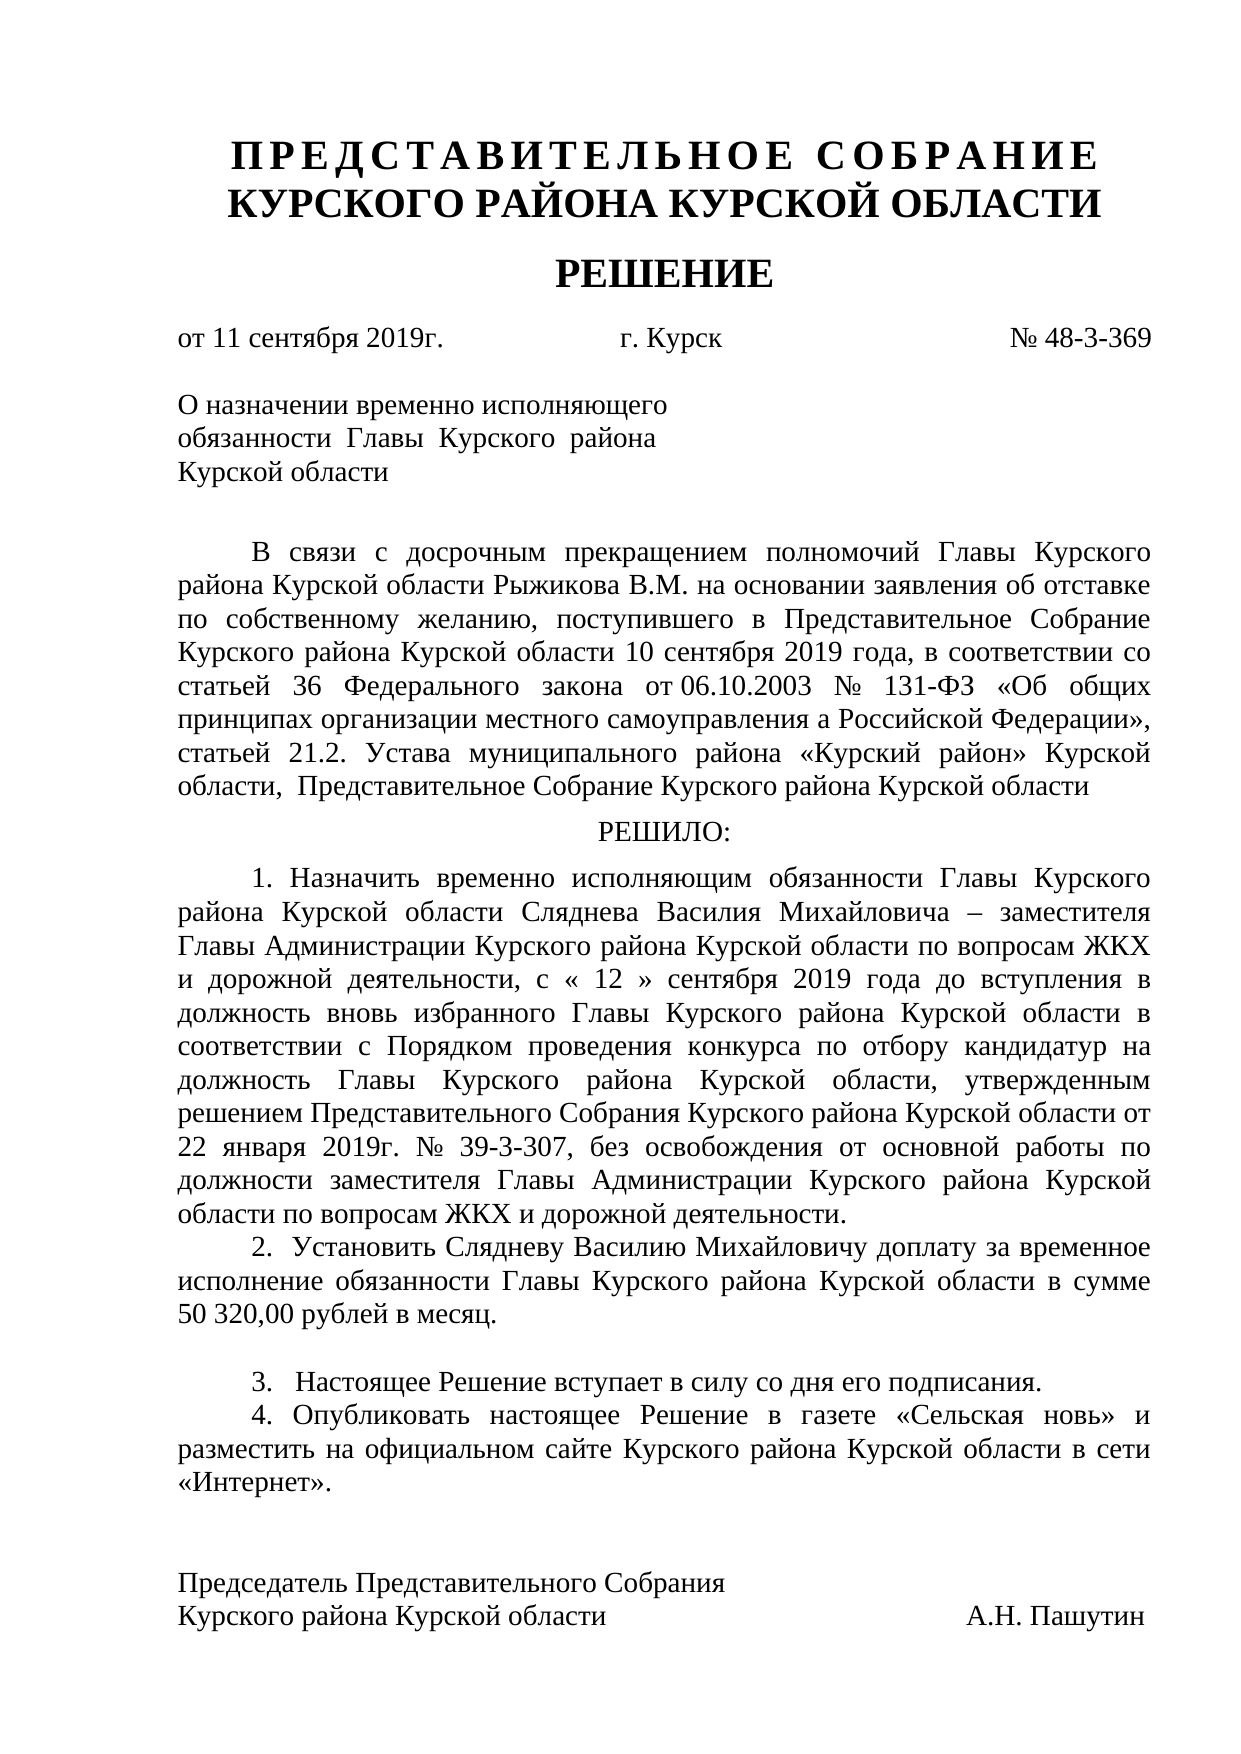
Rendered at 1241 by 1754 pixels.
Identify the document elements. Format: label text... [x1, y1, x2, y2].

text РЕШЕНИЕ [177, 248, 1152, 296]
text ПРЕДСТАВИТЕЛЬНОЕ СОБРАНИЕ [177, 131, 1152, 178]
text В связи с досрочным прекращением полномочий Главы Курского района Курской области Рыжикова В.М. на основании заявления об отставке по собственному желанию, поступившего в Представительное Собрание Курского района Курской области 10 сентября 2019 года, в соответствии со статьей 36 Федерального закона от 06.10.2003 № 131-ФЗ «Об общих принципах организации местного самоуправления а Российской Федерации», статьей 21.2. Устава муниципального района «Курский район» Курской области, Представительное Собрание Курского района Курской области [177, 534, 1152, 802]
text от 11 сентября 2019г. г. Курск № 48-3-369 [177, 320, 1152, 353]
text О назначении временно исполняющего [177, 387, 1152, 421]
text 4. Опубликовать настоящее Решение в газете «Сельская новь» и разместить на официальном сайте Курского района Курской области в сети «Интернет». [177, 1397, 1152, 1498]
text Курского района Курской области А.Н. Пашутин [177, 1598, 1152, 1632]
text РЕШИЛО: [177, 814, 1152, 848]
text 2. Установить Слядневу Василию Михайловичу доплату за временное исполнение обязанности Главы Курского района Курской области в сумме 50 320,00 рублей в месяц. [177, 1229, 1152, 1330]
text Председатель Представительного Собрания [177, 1565, 1152, 1598]
text 1. Назначить временно исполняющим обязанности Главы Курского района Курской области Сляднева Василия Михайловича – заместителя Главы Администрации Курского района Курской области по вопросам ЖКХ и дорожной деятельности, с « 12 » сентября 2019 года до вступления в должность вновь избранного Главы Курского района Курской области в соответствии с Порядком проведения конкурса по отбору кандидатур на должность Главы Курского района Курской области, утвержденным решением Представительного Собрания Курского района Курской области от 22 января 2019г. № 39-3-307, без освобождения от основной работы по должности заместителя Главы Администрации Курского района Курской области по вопросам ЖКХ и дорожной деятельности. [177, 861, 1152, 1229]
text Курской области [177, 454, 1152, 488]
text КУРСКОГО РАЙОНА КУРСКОЙ ОБЛАСТИ [177, 178, 1152, 226]
text 3. Настоящее Решение вступает в силу со дня его подписания. [177, 1364, 1152, 1397]
text обязанности Главы Курского района [177, 421, 1152, 454]
